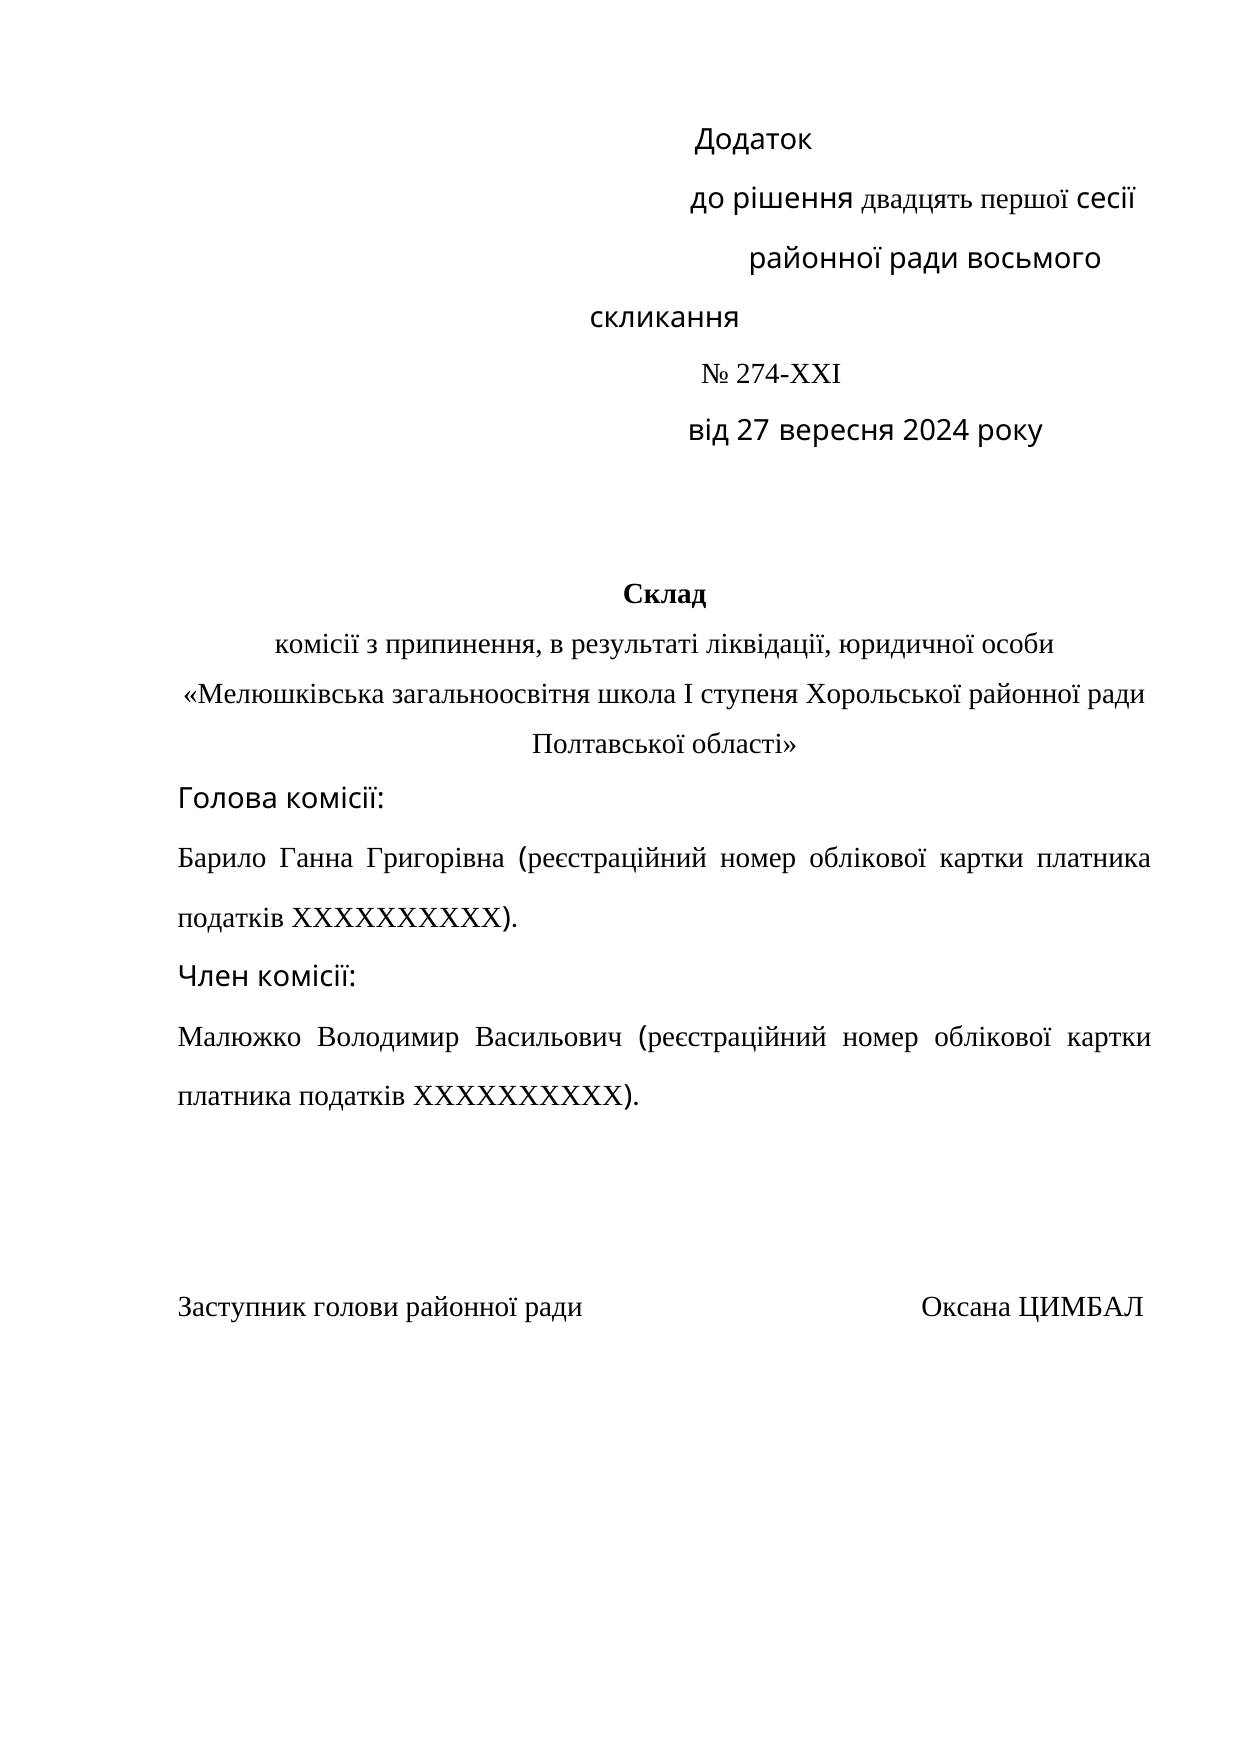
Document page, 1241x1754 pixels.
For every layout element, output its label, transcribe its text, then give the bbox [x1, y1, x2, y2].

text Голова комісії: [177, 777, 1152, 817]
text Барило Ганна Григорівна (реєстраційний номер облікової картки платника податків ХХХХХХХХХХ). [177, 836, 1152, 936]
text Додаток [177, 118, 1152, 158]
text Член комісії: [177, 955, 1152, 995]
text комісії з припинення, в результаті ліквідації, юридичної особи «Мелюшківська загальноосвітня школа І ступеня Хорольської районної ради Полтавської області» [177, 626, 1152, 760]
text до рішення двадцять першої сесії [177, 178, 1152, 217]
text Заступник голови районної ради Оксана ЦИМБАЛ [177, 1289, 1152, 1323]
text від 27 вересня 2024 року [177, 409, 1152, 449]
text Склад [177, 576, 1152, 609]
text Малюжко Володимир Васильович (реєстраційний номер облікової картки платника податків ХХХХХХХХХХ). [177, 1015, 1152, 1114]
text районної ради восьмого скликання [177, 237, 1152, 336]
text № 274-ХХІ [177, 356, 1152, 389]
